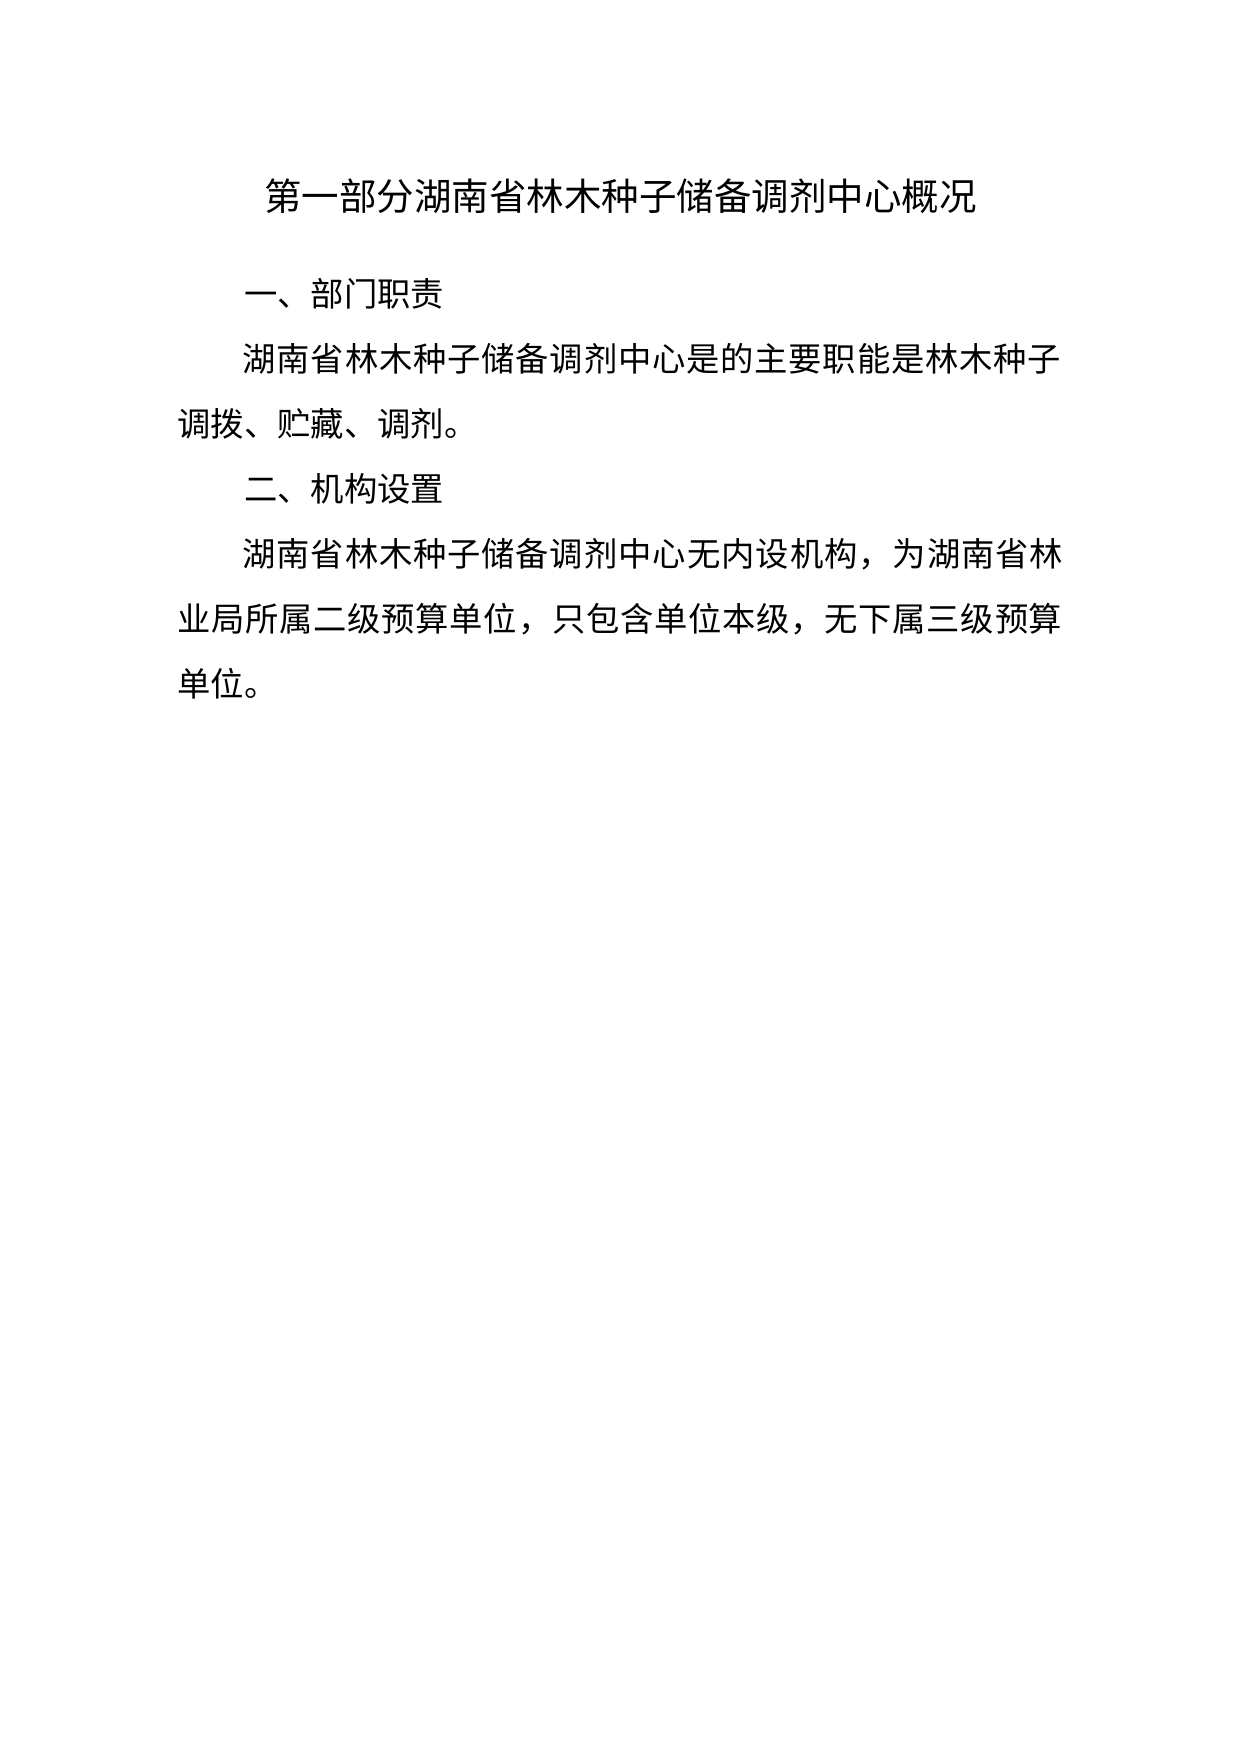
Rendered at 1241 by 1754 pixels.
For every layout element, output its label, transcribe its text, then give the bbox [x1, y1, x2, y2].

text 湖南省林木种子储备调剂中心无内设机构，为湖南省林业局所属二级预算单位，只包含单位本级，无下属三级预算单位。 [177, 519, 1063, 714]
text 第一部分湖南省林木种子储备调剂中心概况 [177, 162, 1063, 227]
text 一、部门职责 [177, 259, 1063, 324]
text 二、机构设置 [177, 454, 1063, 519]
text 湖南省林木种子储备调剂中心是的主要职能是林木种子调拨、贮藏、调剂。 [177, 324, 1063, 454]
